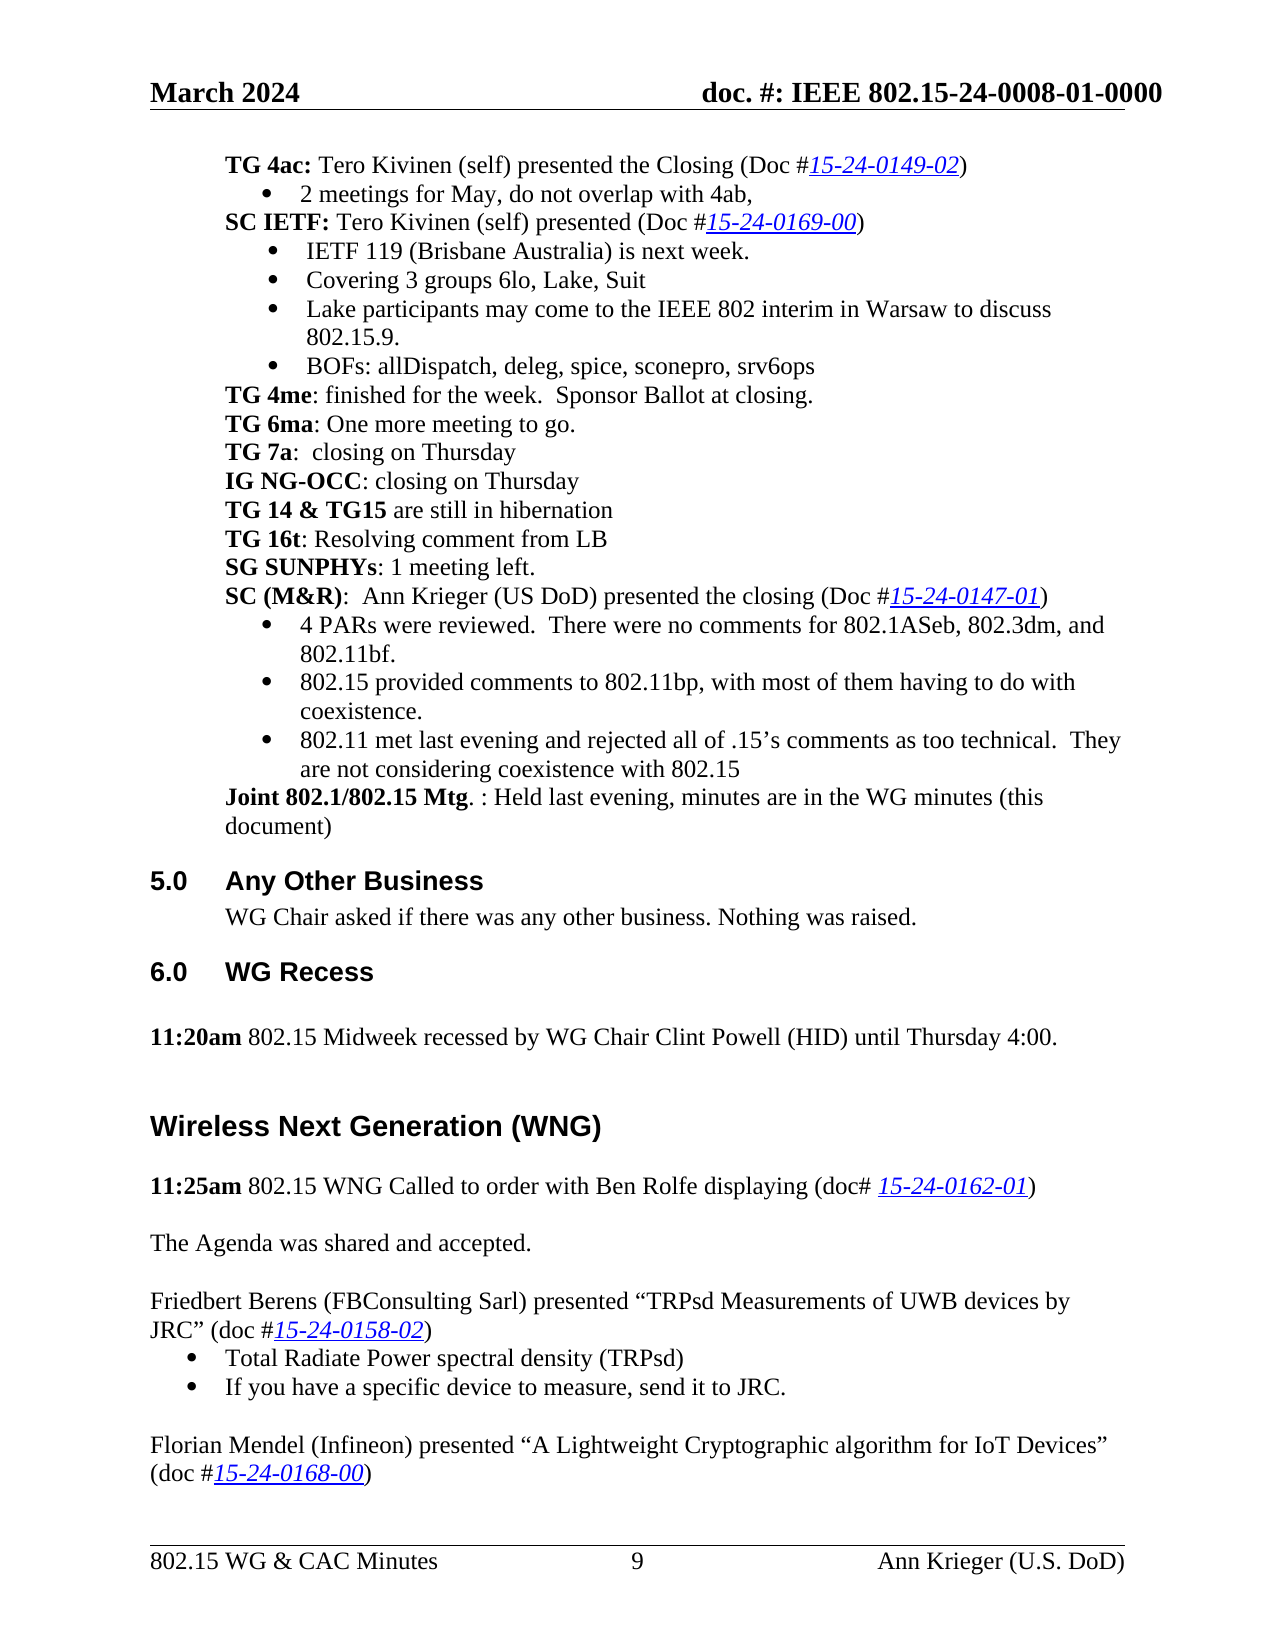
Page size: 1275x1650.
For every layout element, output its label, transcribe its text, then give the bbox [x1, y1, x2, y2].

list SG SUNPHYs: 1 meeting left. [225, 552, 1125, 581]
subtitle WG Recess [150, 956, 1125, 987]
list BOFs: allDispatch, deleg, spice, sconepro, srv6ops [269, 351, 1125, 380]
text TG 4ac: Tero Kivinen (self) presented the Closing (Doc #15-24-0149-02) [225, 150, 1125, 179]
list Total Radiate Power spectral density (TRPsd) [187, 1343, 1125, 1372]
list 4 PARs were reviewed. There were no comments for 802.1ASeb, 802.3dm, and 802.11bf. [262, 610, 1125, 667]
text The Agenda was shared and accepted. [150, 1228, 1125, 1257]
text Wireless Next Generation (WNG) [150, 1109, 1125, 1142]
text Friedbert Berens (FBConsulting Sarl) presented “TRPsd Measurements of UWB devices by JRC” (doc #15-24-0158-02) [150, 1286, 1125, 1343]
list 802.15 provided comments to 802.11bp, with most of them having to do with coexistence. [262, 667, 1125, 725]
text IG NG-OCC: closing on Thursday [150, 466, 1125, 495]
text Joint 802.1/802.15 Mtg. : Held last evening, minutes are in the WG minutes (this document) [225, 782, 1125, 840]
list Covering 3 groups 6lo, Lake, Suit [269, 265, 1125, 294]
text 11:25am 802.15 WNG Called to order with Ben Rolfe displaying (doc# 15-24-0162-01) [150, 1171, 1125, 1200]
list If you have a specific device to measure, send it to JRC. [187, 1372, 1125, 1401]
text WG Chair asked if there was any other business. Nothing was raised. [225, 902, 1125, 931]
text TG 16t: Resolving comment from LB [150, 524, 1125, 552]
subtitle Any Other Business [150, 865, 1125, 896]
list 2 meetings for May, do not overlap with 4ab, [262, 179, 1125, 207]
text SC (M&R): Ann Krieger (US DoD) presented the closing (Doc #15-24-0147-01) [225, 581, 1125, 610]
text Florian Mendel (Infineon) presented “A Lightweight Cryptographic algorithm for IoT Devices” (doc #15-24-0168-00) [150, 1430, 1125, 1487]
list Lake participants may come to the IEEE 802 interim in Warsaw to discuss 802.15.9. [269, 294, 1125, 351]
list SC IETF: Tero Kivinen (self) presented (Doc #15-24-0169-00) [225, 207, 1125, 236]
list 802.11 met last evening and rejected all of .15’s comments as too technical. They are not considering coexistence with 802.15 [262, 725, 1125, 782]
text 11:20am 802.15 Midweek recessed by WG Chair Clint Powell (HID) until Thursday 4:00. [150, 1022, 1125, 1051]
text TG 6ma: One more meeting to go. [150, 409, 1125, 437]
text TG 14 & TG15 are still in hibernation [150, 495, 1125, 524]
text TG 7a: closing on Thursday [150, 437, 1125, 466]
list IETF 119 (Brisbane Australia) is next week. [269, 236, 1125, 265]
text TG 4me: finished for the week. Sponsor Ballot at closing. [150, 380, 1125, 409]
